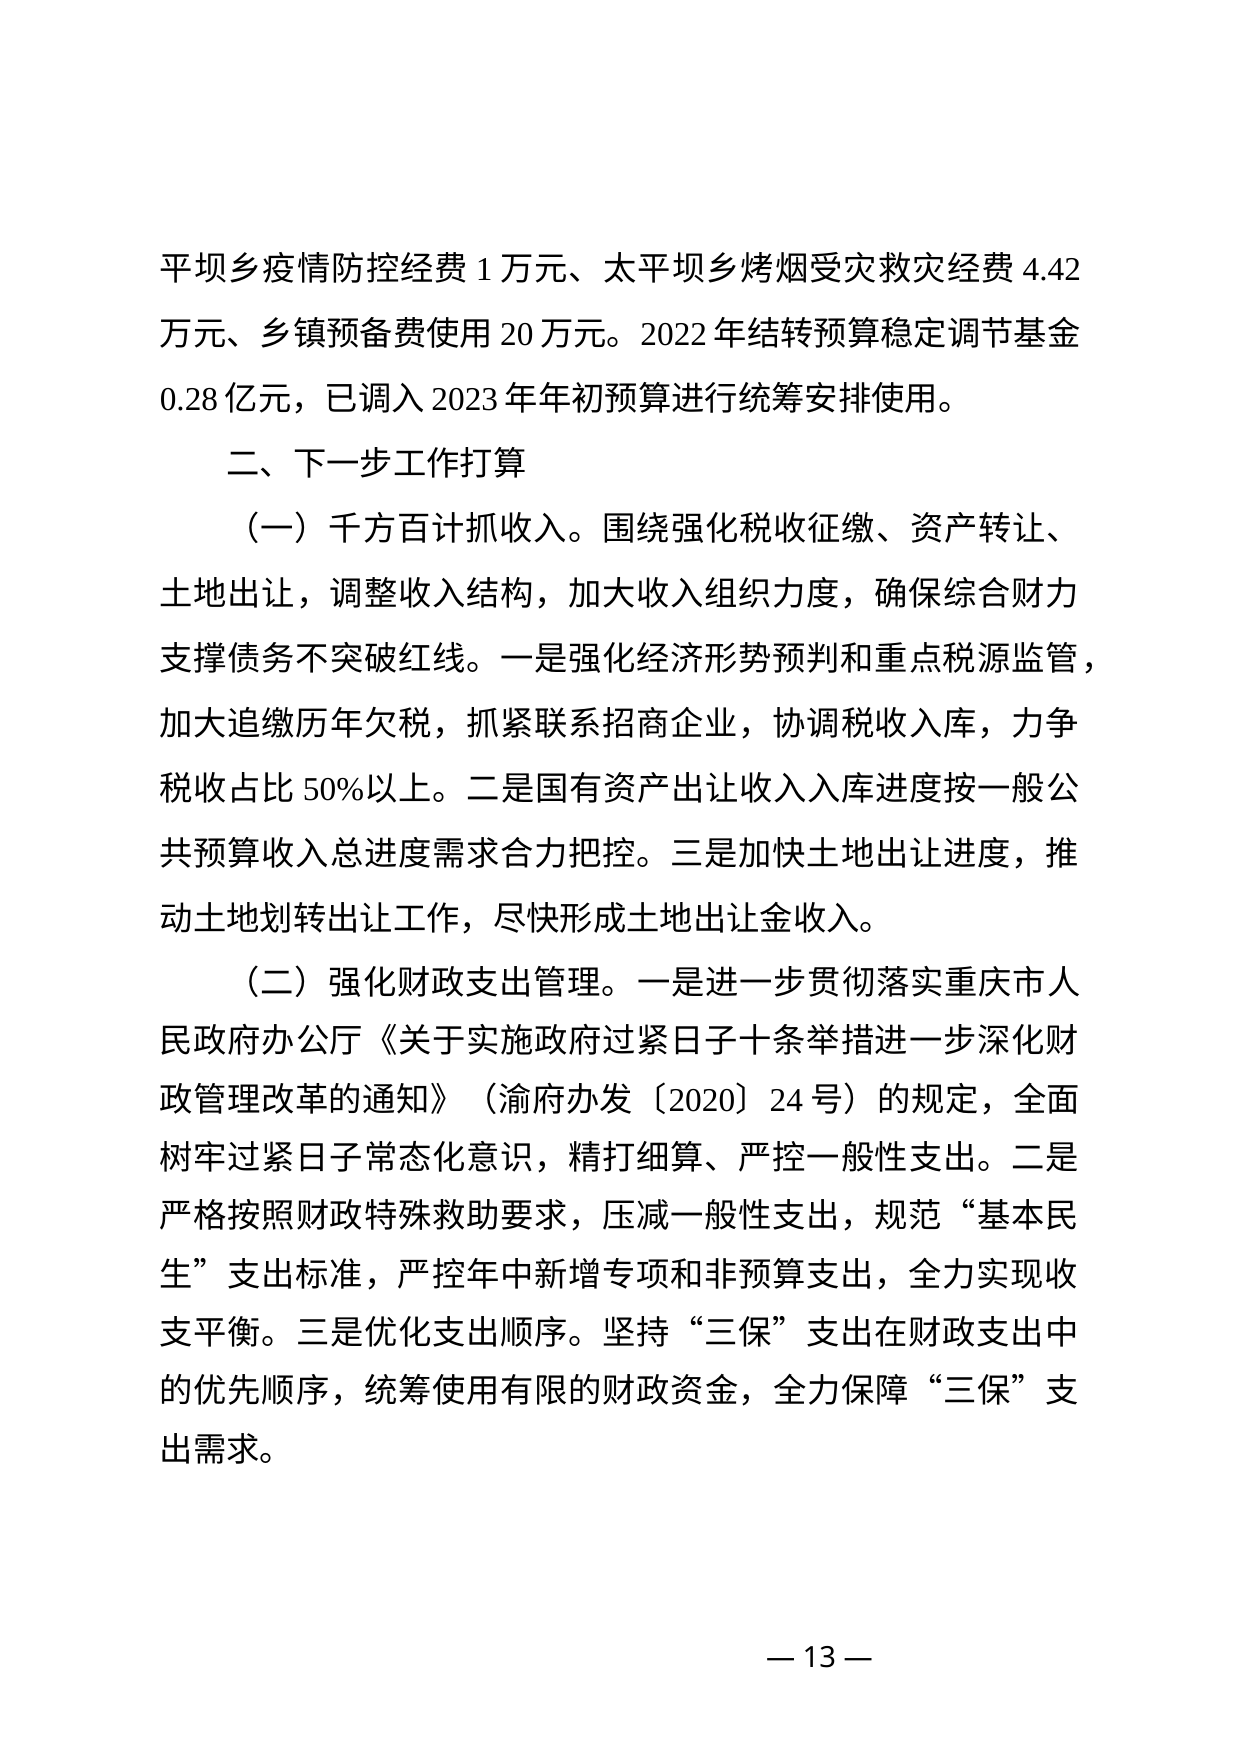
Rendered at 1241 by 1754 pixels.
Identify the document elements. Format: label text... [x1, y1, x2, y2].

text （一）千方百计抓收入。围绕强化税收征缴、资产转让、土地出让，调整收入结构，加大收入组织力度，确保综合财力支撑债务不突破红线。一是强化经济形势预判和重点税源监管，加大追缴历年欠税，抓紧联系招商企业，协调税收入库，力争税收占比50%以上。二是国有资产出让收入入库进度按一般公共预算收入总进度需求合力把控。三是加快土地出让进度，推动土地划转出让工作，尽快形成土地出让金收入。 [159, 493, 1081, 948]
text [159, 233, 1081, 428]
text （二）强化财政支出管理。一是进一步贯彻落实重庆市人民政府办公厅《关于实施政府过紧日子十条举措进一步深化财政管理改革的通知》（渝府办发〔2020〕24号）的规定，全面树牢过紧日子常态化意识，精打细算、严控一般性支出。二是严格按照财政特殊救助要求，压减一般性支出，规范“基本民生”支出标准，严控年中新增专项和非预算支出，全力实现收支平衡。三是优化支出顺序。坚持“三保”支出在财政支出中的优先顺序，统筹使用有限的财政资金，全力保障“三保”支出需求。 [159, 948, 1081, 1473]
text 二、下一步工作打算 [159, 428, 1081, 493]
